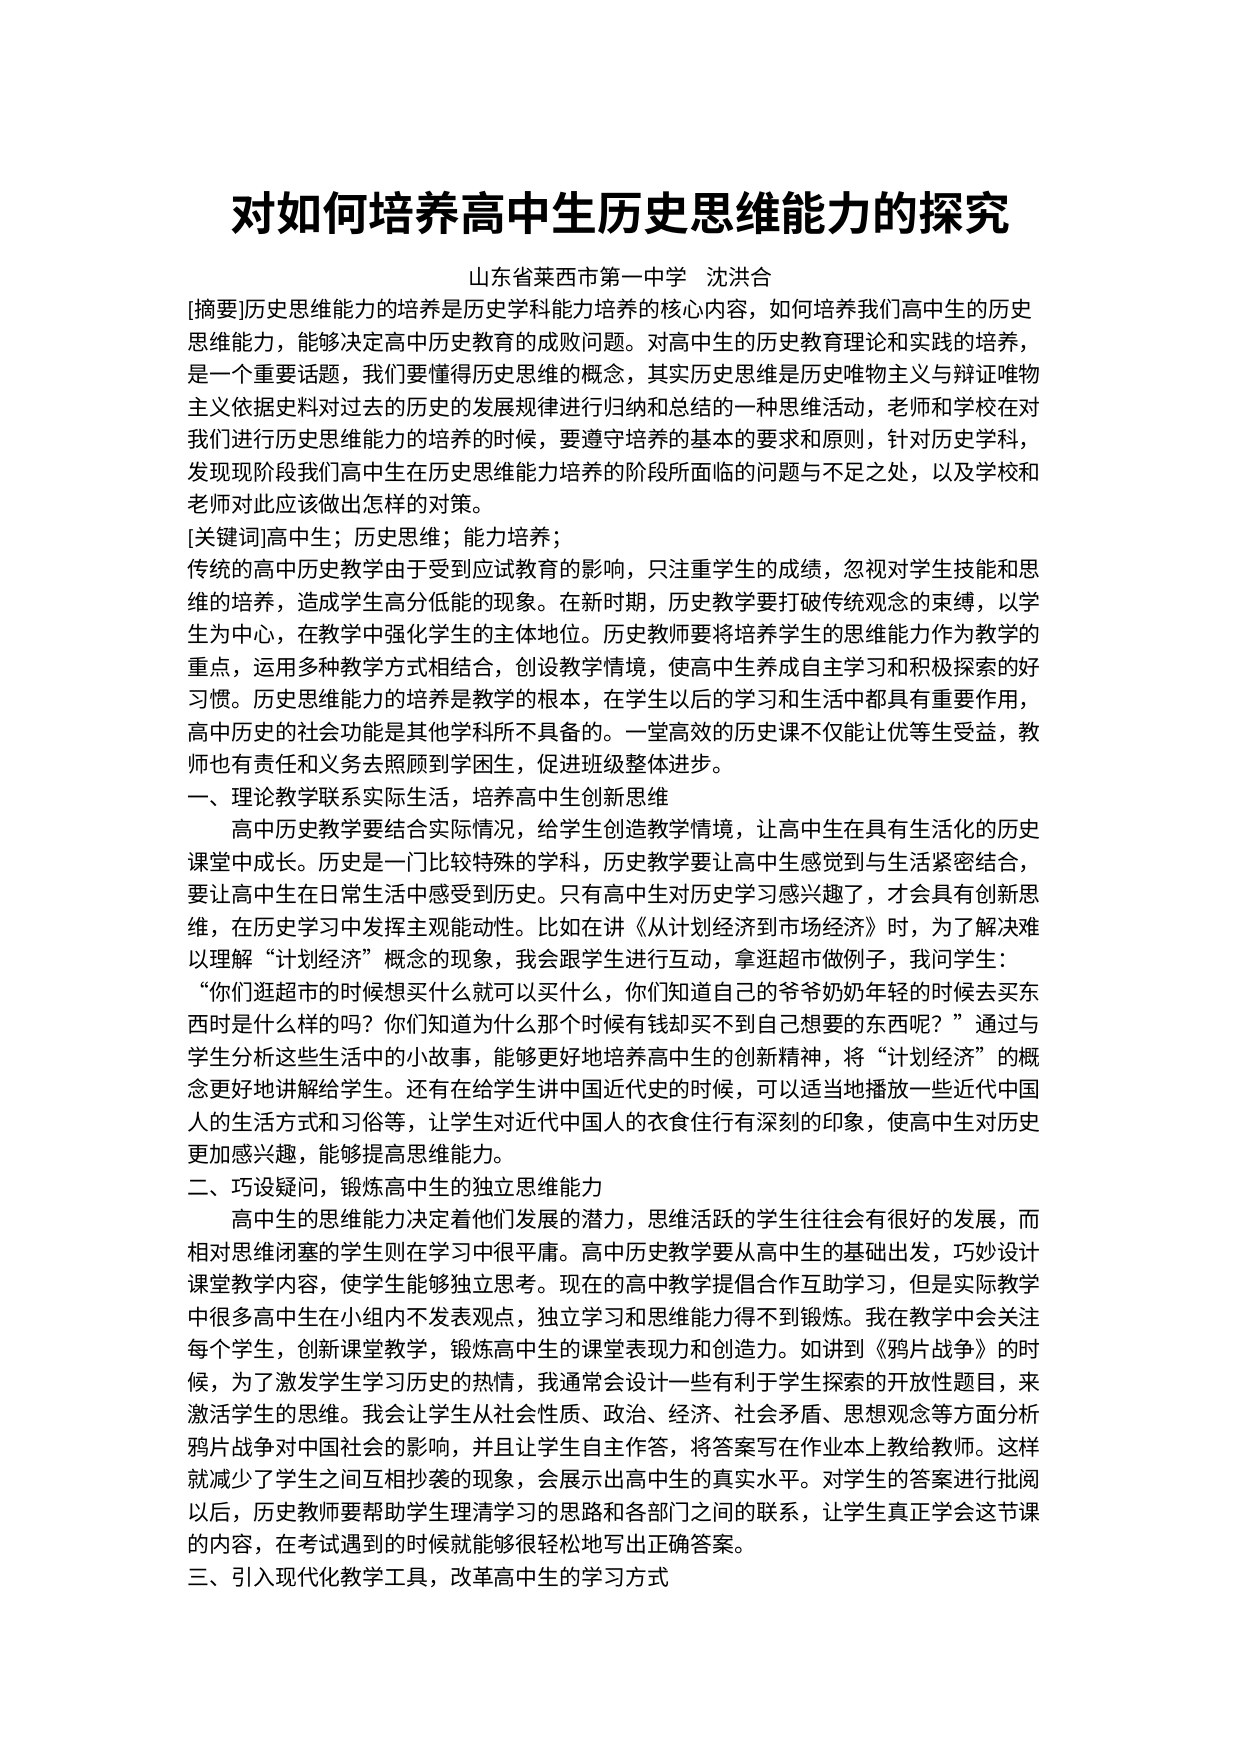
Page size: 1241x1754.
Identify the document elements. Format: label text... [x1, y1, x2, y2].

text 对如何培养高中生历史思维能力的探究 [187, 162, 1053, 259]
text 山东省莱西市第一中学 沈洪合 [187, 259, 1053, 292]
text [187, 292, 1053, 1592]
